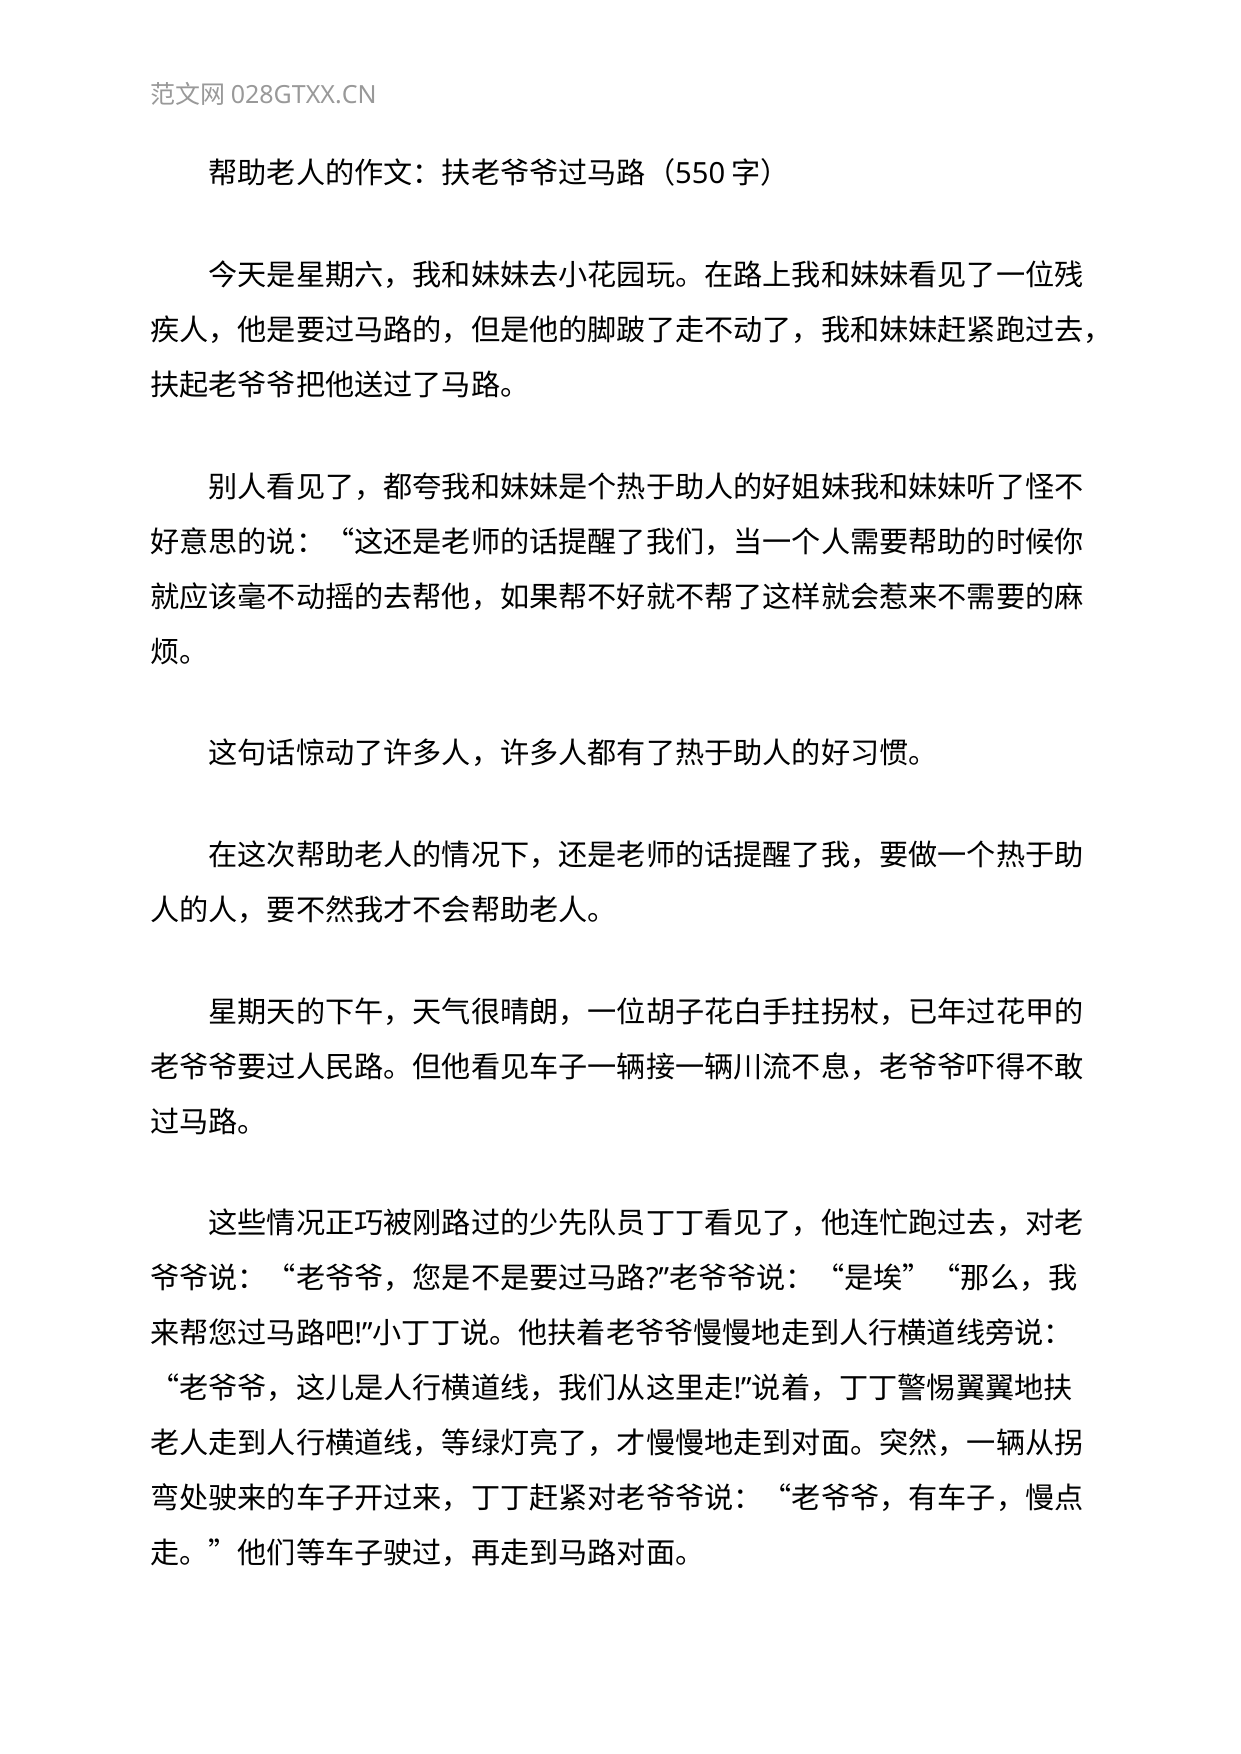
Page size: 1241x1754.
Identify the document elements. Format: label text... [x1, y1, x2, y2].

text 帮助老人的作文：扶老爷爷过马路（550字） [150, 150, 1090, 192]
text 在这次帮助老人的情况下，还是老师的话提醒了我，要做一个热于助人的人，要不然我才不会帮助老人。 [150, 832, 1090, 929]
text 这句话惊动了许多人，许多人都有了热于助人的好习惯。 [150, 730, 1090, 772]
text 别人看见了，都夸我和妹妹是个热于助人的好姐妹我和妹妹听了怪不好意思的说：“这还是老师的话提醒了我们，当一个人需要帮助的时候你就应该毫不动摇的去帮他，如果帮不好就不帮了这样就会惹来不需要的麻烦。 [150, 463, 1090, 671]
text 今天是星期六，我和妹妹去小花园玩。在路上我和妹妹看见了一位残疾人，他是要过马路的，但是他的脚跛了走不动了，我和妹妹赶紧跑过去，扶起老爷爷把他送过了马路。 [150, 252, 1090, 404]
text 这些情况正巧被刚路过的少先队员丁丁看见了，他连忙跑过去，对老爷爷说：“老爷爷，您是不是要过马路?”老爷爷说：“是埃”“那么，我来帮您过马路吧!”小丁丁说。他扶着老爷爷慢慢地走到人行横道线旁说：“老爷爷，这儿是人行横道线，我们从这里走!”说着，丁丁警惕翼翼地扶老人走到人行横道线，等绿灯亮了，才慢慢地走到对面。突然，一辆从拐弯处驶来的车子开过来，丁丁赶紧对老爷爷说：“老爷爷，有车子，慢点走。”他们等车子驶过，再走到马路对面。 [150, 1200, 1090, 1572]
text 星期天的下午，天气很晴朗，一位胡子花白手拄拐杖，已年过花甲的老爷爷要过人民路。但他看见车子一辆接一辆川流不息，老爷爷吓得不敢过马路。 [150, 988, 1090, 1141]
